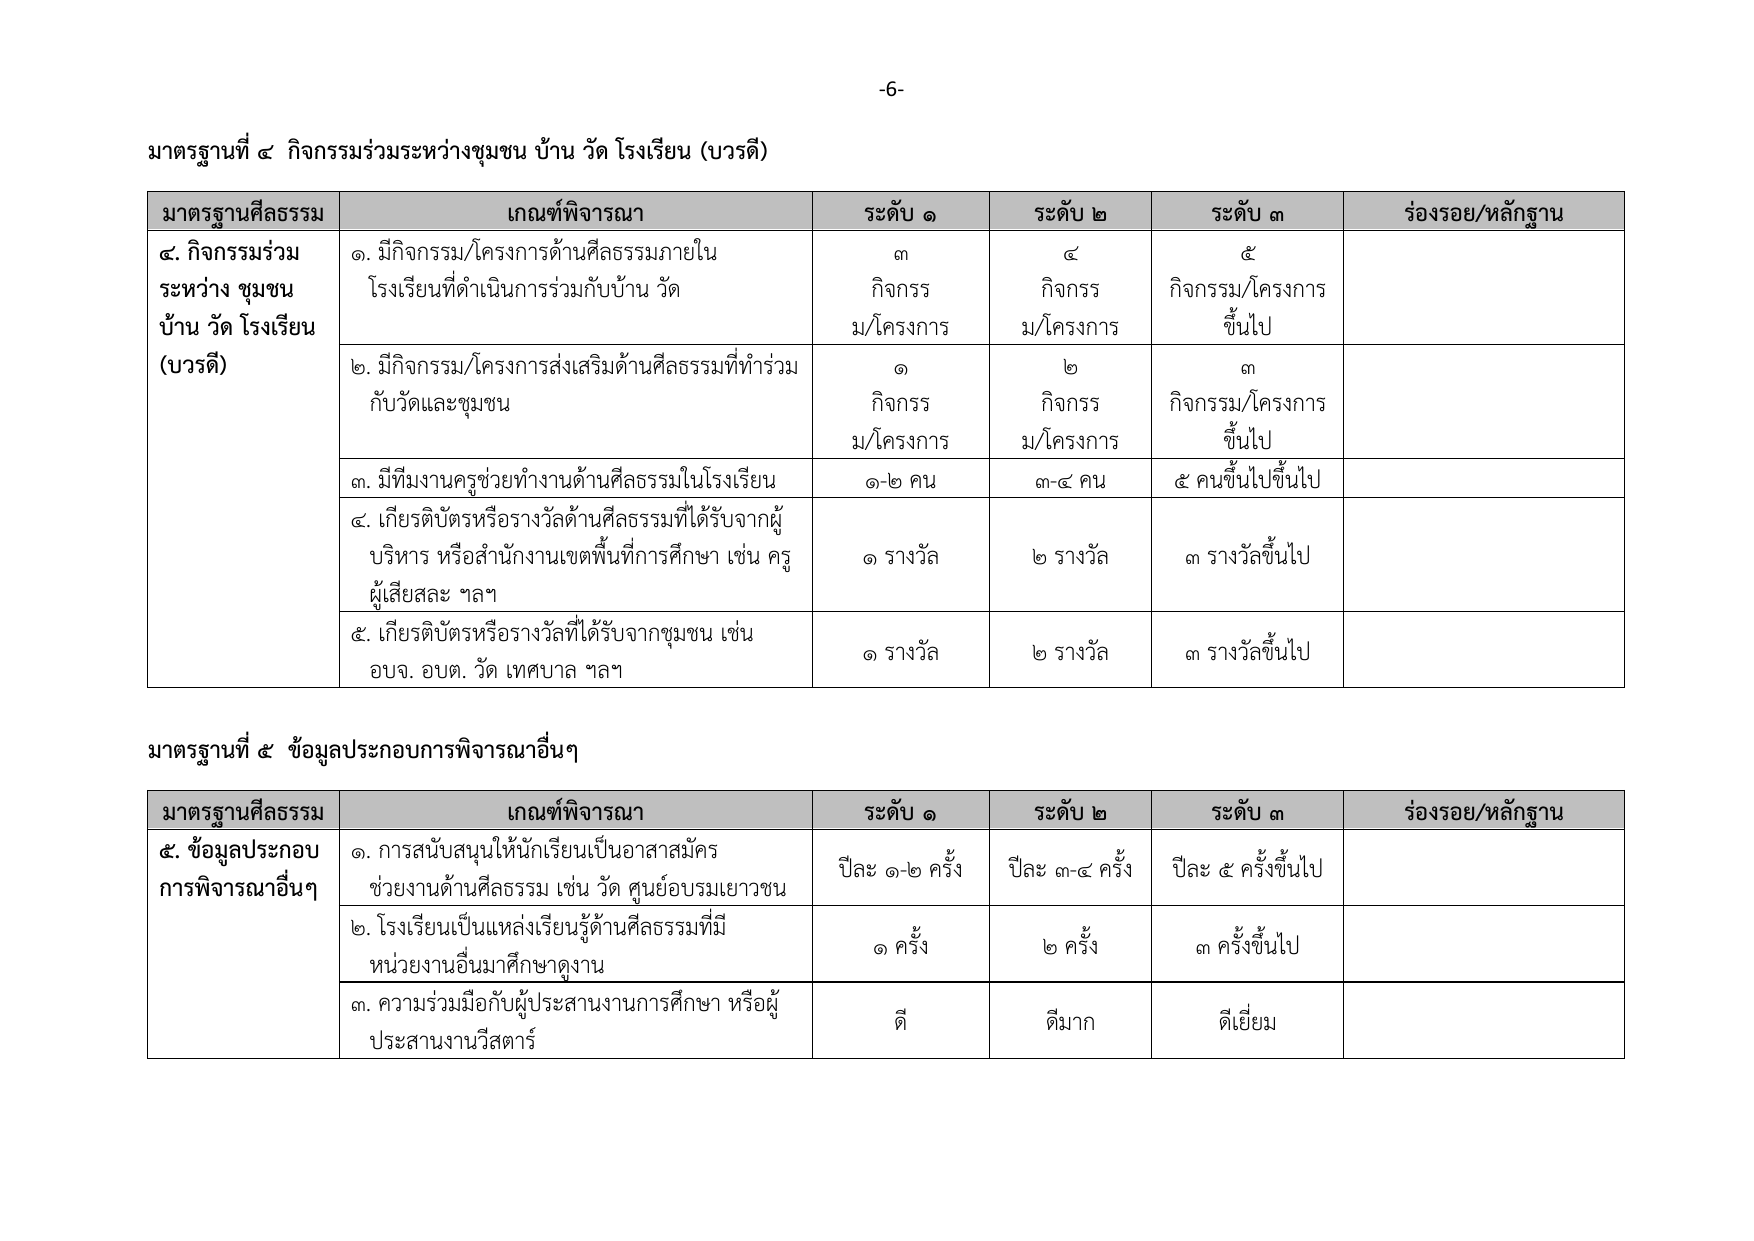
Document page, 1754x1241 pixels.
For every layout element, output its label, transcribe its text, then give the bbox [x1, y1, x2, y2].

table_cell [1344, 345, 1624, 458]
table_cell [1344, 459, 1624, 497]
table_cell ๑ รางวัล [813, 612, 989, 687]
table_header มาตรฐานศีลธรรม [148, 192, 339, 229]
table_cell [1344, 830, 1624, 905]
table_cell ๒. มีกิจกรรม/โครงการส่งเสริมด้านศีลธรรมที่ทำร่วมกับวัดและชุมชน [340, 345, 812, 458]
table_cell ๔. กิจกรรมร่วมระหว่าง ชุมชน บ้าน วัด โรงเรียน (บวรดี) [148, 231, 339, 687]
table_cell ดีมาก [990, 983, 1151, 1058]
table_cell ๒ รางวัล [990, 498, 1151, 611]
table_cell ปีละ ๓-๔ ครั้ง [990, 830, 1151, 905]
table_cell ๓-๔ คน [990, 459, 1151, 497]
table_header เกณฑ์พิจารณา [340, 791, 812, 828]
table_cell ปีละ ๑-๒ ครั้ง [813, 830, 989, 905]
table_header ระดับ ๑ [813, 192, 989, 229]
table_cell ๑ รางวัล [813, 498, 989, 611]
table_cell ๓ กิจกรรม/โครงการ [813, 231, 989, 344]
table_cell [1344, 231, 1624, 344]
table_cell ๑. การสนับสนุนให้นักเรียนเป็นอาสาสมัคร ช่วยงานด้านศีลธรรม เช่น วัด ศูนย์อบรมเยาวชน [340, 830, 812, 905]
table_cell ๕. ข้อมูลประกอบ การพิจารณาอื่นๆ [148, 830, 339, 1058]
table_header ระดับ ๒ [990, 192, 1151, 229]
table_cell ๒ รางวัล [990, 612, 1151, 687]
table_cell ๒ กิจกรรม/โครงการ [990, 345, 1151, 458]
table_cell ๒ ครั้ง [990, 906, 1151, 981]
table_header ระดับ ๓ [1152, 192, 1343, 229]
table_cell ๔. เกียรติบัตรหรือรางวัลด้านศีลธรรมที่ได้รับจากผู้บริหาร หรือสำนักงานเขตพื้นที่การศึกษา เช่น ครูผู้เสียสละ ฯลฯ [340, 498, 812, 611]
table_header ร่องรอย/หลักฐาน [1344, 192, 1624, 229]
table_cell ๕ คนขึ้นไปขึ้นไป [1152, 459, 1343, 497]
table_cell ๑. มีกิจกรรม/โครงการด้านศีลธรรมภายใน โรงเรียนที่ดำเนินการร่วมกับบ้าน วัด [340, 231, 812, 344]
table_cell ๓. ความร่วมมือกับผู้ประสานงานการศึกษา หรือผู้ประสานงานวีสตาร์ [340, 983, 812, 1058]
table_cell [1344, 498, 1624, 611]
table_header ระดับ ๒ [990, 791, 1151, 828]
table_header ระดับ ๓ [1152, 791, 1343, 828]
table_cell ดี [813, 983, 989, 1058]
table_header เกณฑ์พิจารณา [340, 192, 812, 229]
table_cell ๑ กิจกรรม/โครงการ [813, 345, 989, 458]
table_header มาตรฐานศีลธรรม [148, 791, 339, 828]
table_cell ๓ รางวัลขึ้นไป [1152, 612, 1343, 687]
table_cell ๑-๒ คน [813, 459, 989, 497]
text มาตรฐานที่ ๕ ข้อมูลประกอบการพิจารณาอื่นๆ [148, 729, 1679, 767]
table_cell [1344, 906, 1624, 981]
table_cell ๓ ครั้งขึ้นไป [1152, 906, 1343, 981]
table_cell ๓. มีทีมงานครูช่วยทำงานด้านศีลธรรมในโรงเรียน [340, 459, 812, 497]
table_header ระดับ ๑ [813, 791, 989, 828]
table_cell ๓ กิจกรรม/โครงการขึ้นไป [1152, 345, 1343, 458]
table_cell ๔ กิจกรรม/โครงการ [990, 231, 1151, 344]
table_cell [1344, 612, 1624, 687]
table_cell ดีเยี่ยม [1152, 983, 1343, 1058]
table_header ร่องรอย/หลักฐาน [1344, 791, 1624, 828]
table_cell ๑ ครั้ง [813, 906, 989, 981]
table_cell ๒. โรงเรียนเป็นแหล่งเรียนรู้ด้านศีลธรรมที่มี หน่วยงานอื่นมาศึกษาดูงาน [340, 906, 812, 981]
table_cell ปีละ ๕ ครั้งขึ้นไป [1152, 830, 1343, 905]
text มาตรฐานที่ ๔ กิจกรรมร่วมระหว่างชุมชน บ้าน วัด โรงเรียน (บวรดี) [148, 130, 1679, 167]
table_cell [1344, 983, 1624, 1058]
table_cell ๕. เกียรติบัตรหรือรางวัลที่ได้รับจากชุมชน เช่น อบจ. อบต. วัด เทศบาล ฯลฯ [340, 612, 812, 687]
table_cell ๕ กิจกรรม/โครงการขึ้นไป [1152, 231, 1343, 344]
table_cell ๓ รางวัลขึ้นไป [1152, 498, 1343, 611]
